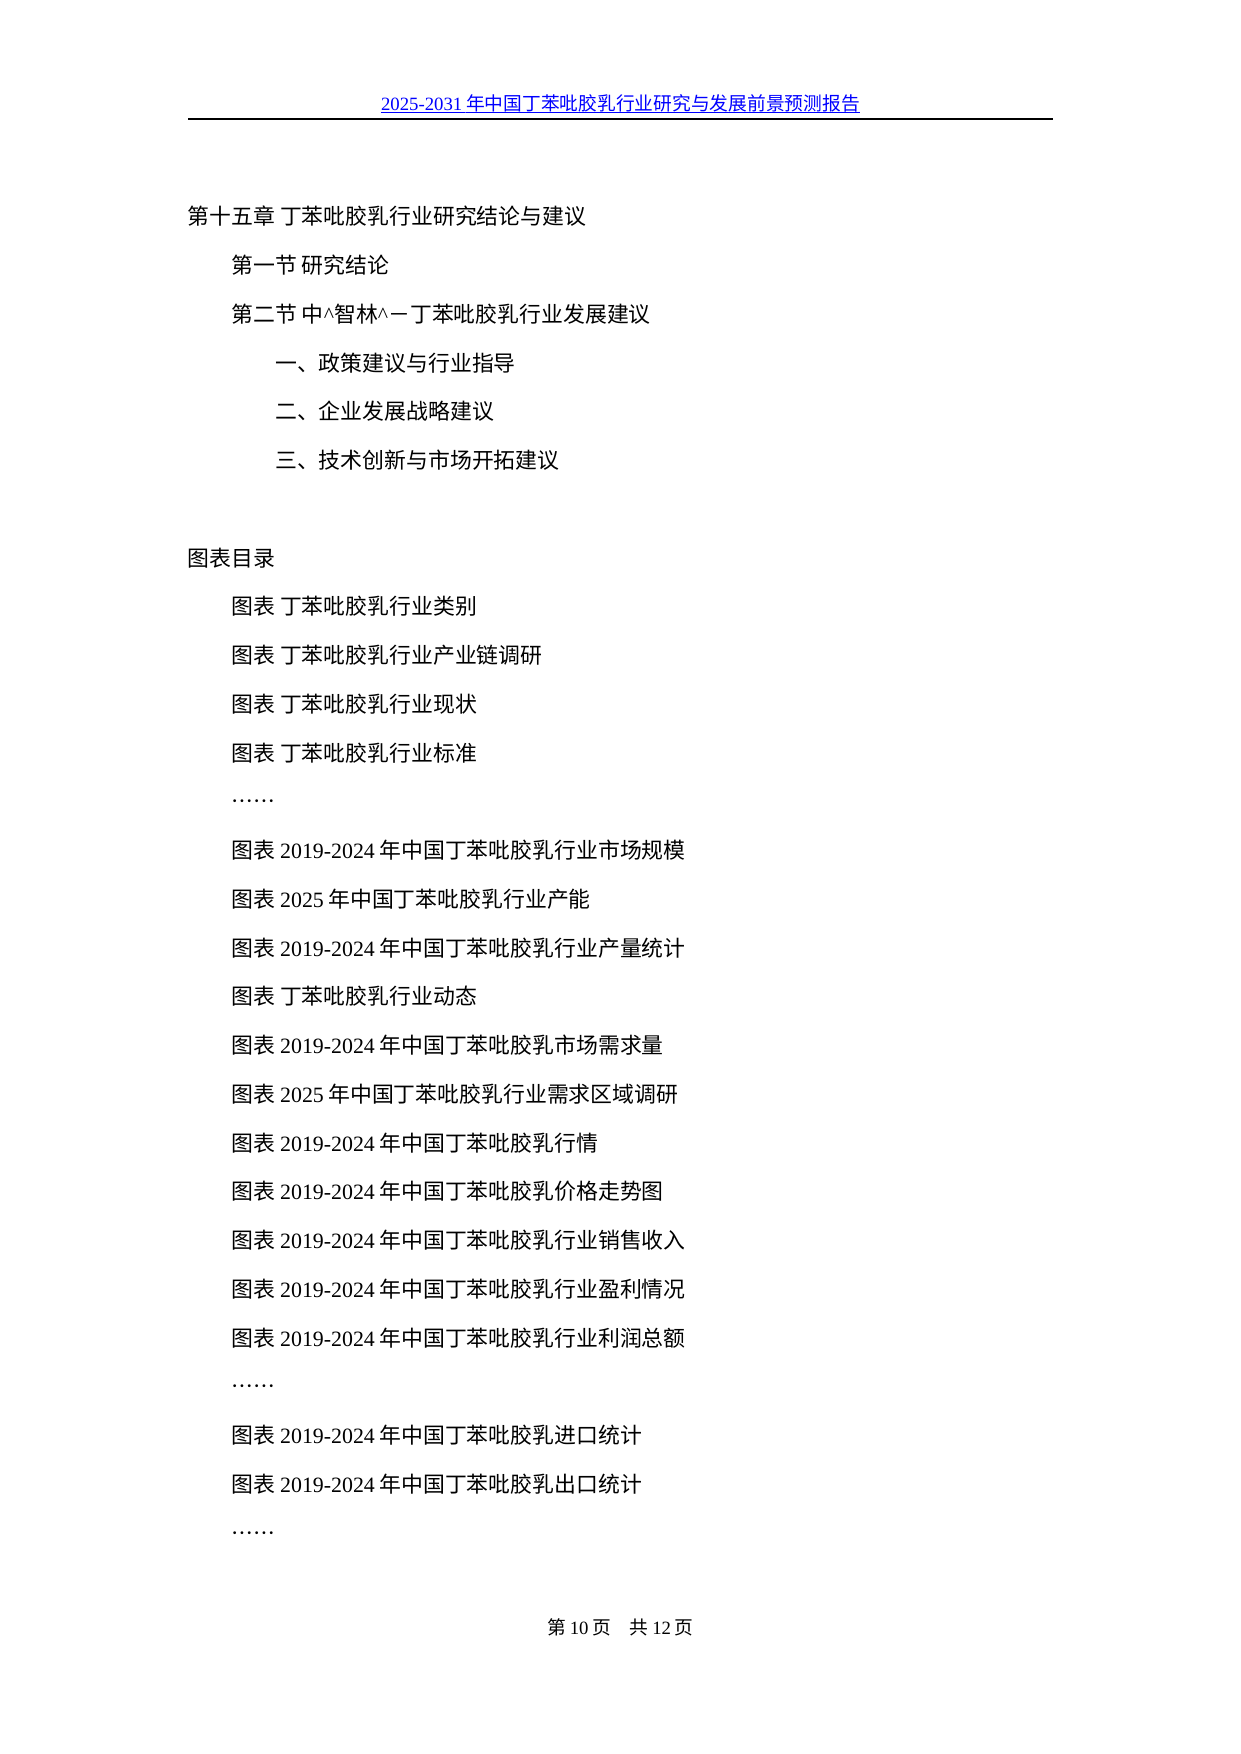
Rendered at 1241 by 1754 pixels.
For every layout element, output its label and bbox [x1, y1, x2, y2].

text [187, 150, 1053, 1548]
